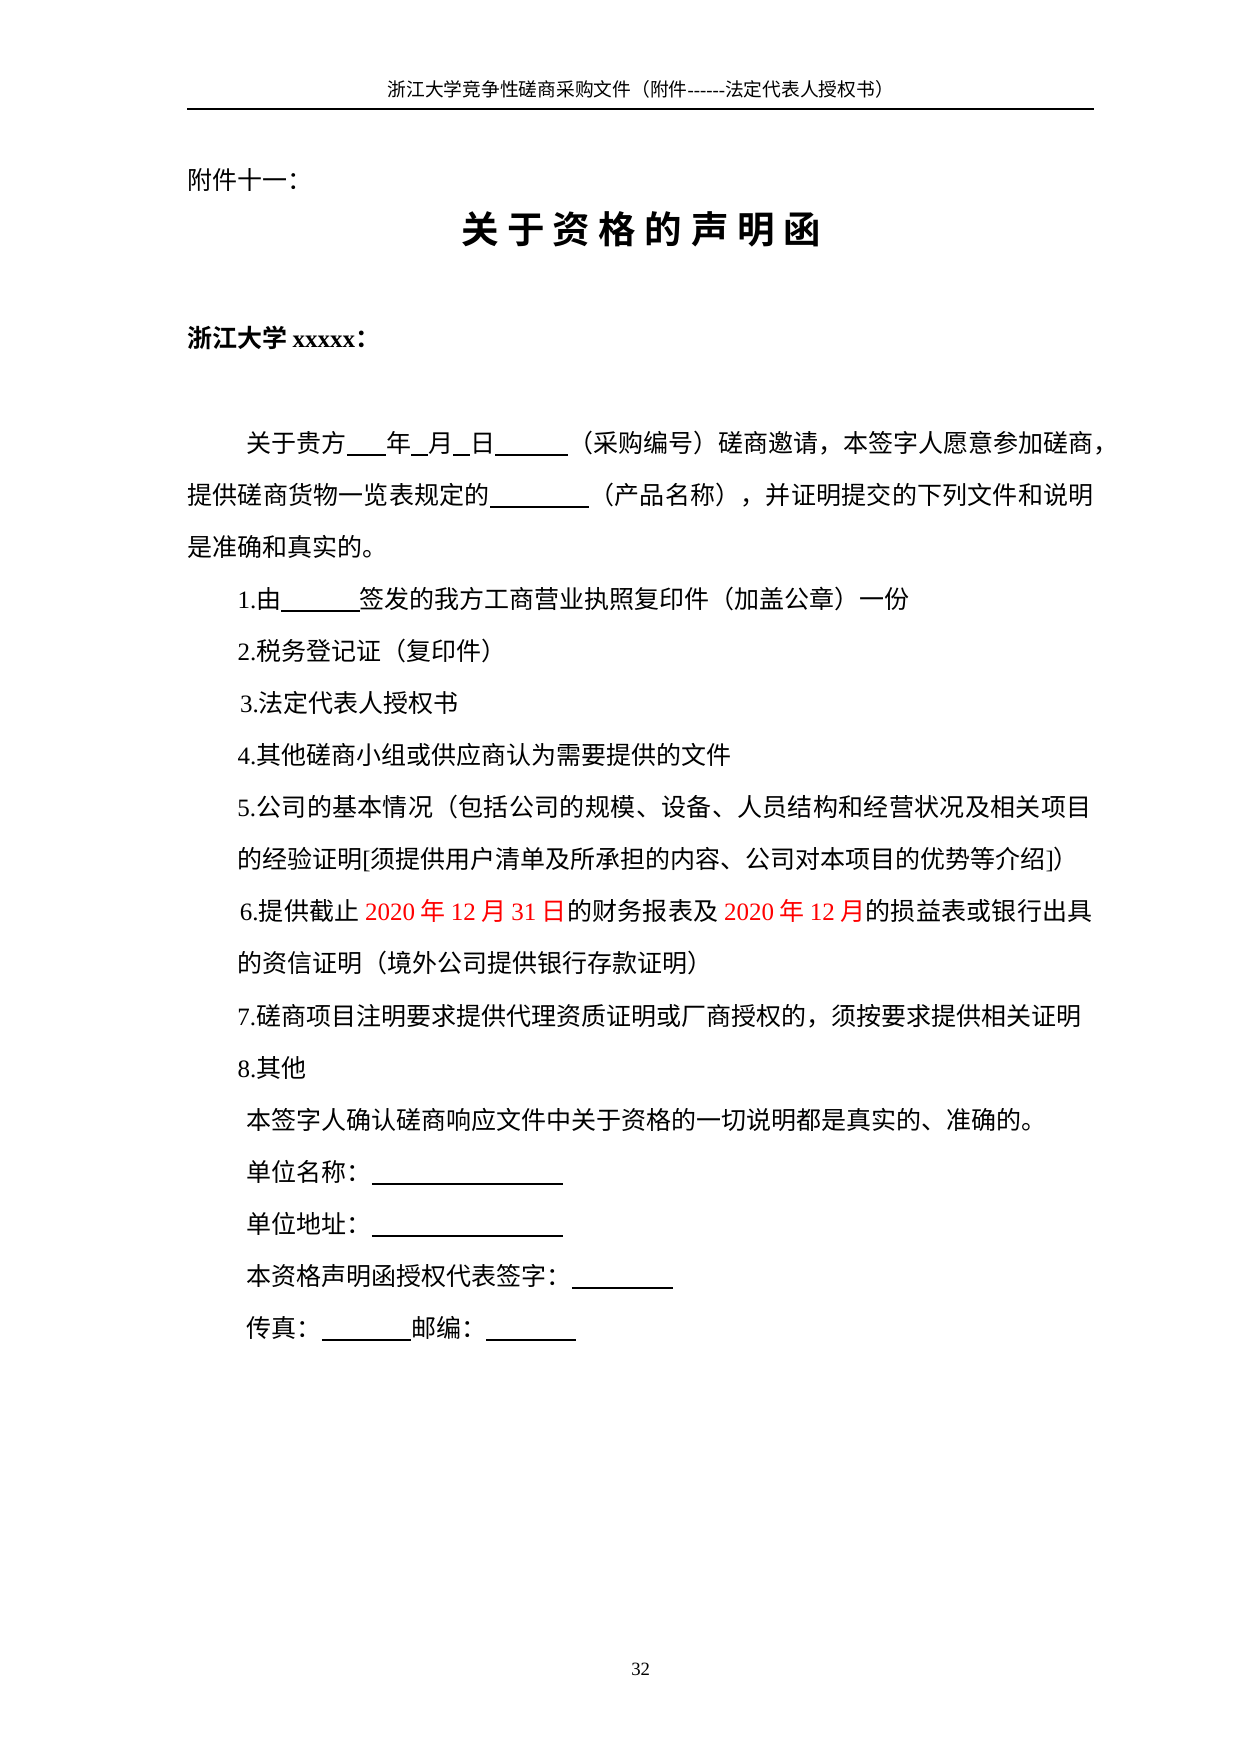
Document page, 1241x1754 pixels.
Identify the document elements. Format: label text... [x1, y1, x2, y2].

text 6.提供截止2020年12月31日的财务报表及2020年12月的损益表或银行出具的资信证明（境外公司提供银行存款证明） [237, 879, 1094, 983]
text 2.税务登记证（复印件） [187, 619, 1094, 671]
text 单位地址： [243, 1192, 1094, 1244]
text 浙江大学xxxxx： [187, 306, 1094, 358]
text 1.由 签发的我方工商营业执照复印件（加盖公章）一份 [187, 567, 1094, 619]
text 传真： 邮编： [243, 1296, 1094, 1348]
text 关 于 资 格 的 声 明 函 [187, 200, 1094, 254]
text 单位名称： [243, 1139, 1094, 1192]
text 本资格声明函授权代表签字： [243, 1244, 1094, 1296]
text 5.公司的基本情况（包括公司的规模、设备、人员结构和经营状况及相关项目的经验证明[须提供用户清单及所承担的内容、公司对本项目的优势等介绍]） [237, 775, 1094, 879]
text 8.其他 [187, 1035, 1094, 1087]
text 关于贵方 年 月 日 （采购编号）磋商邀请，本签字人愿意参加磋商，提供磋商货物一览表规定的 （产品名称），并证明提交的下列文件和说明是准确和真实的。 [187, 410, 1094, 567]
text 本签字人确认磋商响应文件中关于资格的一切说明都是真实的、准确的。 [243, 1087, 1094, 1139]
text 4.其他磋商小组或供应商认为需要提供的文件 [187, 723, 1094, 775]
text 7.磋商项目注明要求提供代理资质证明或厂商授权的，须按要求提供相关证明 [237, 983, 1094, 1035]
text 附件十一： [187, 148, 1094, 200]
text 3.法定代表人授权书 [187, 671, 1094, 723]
